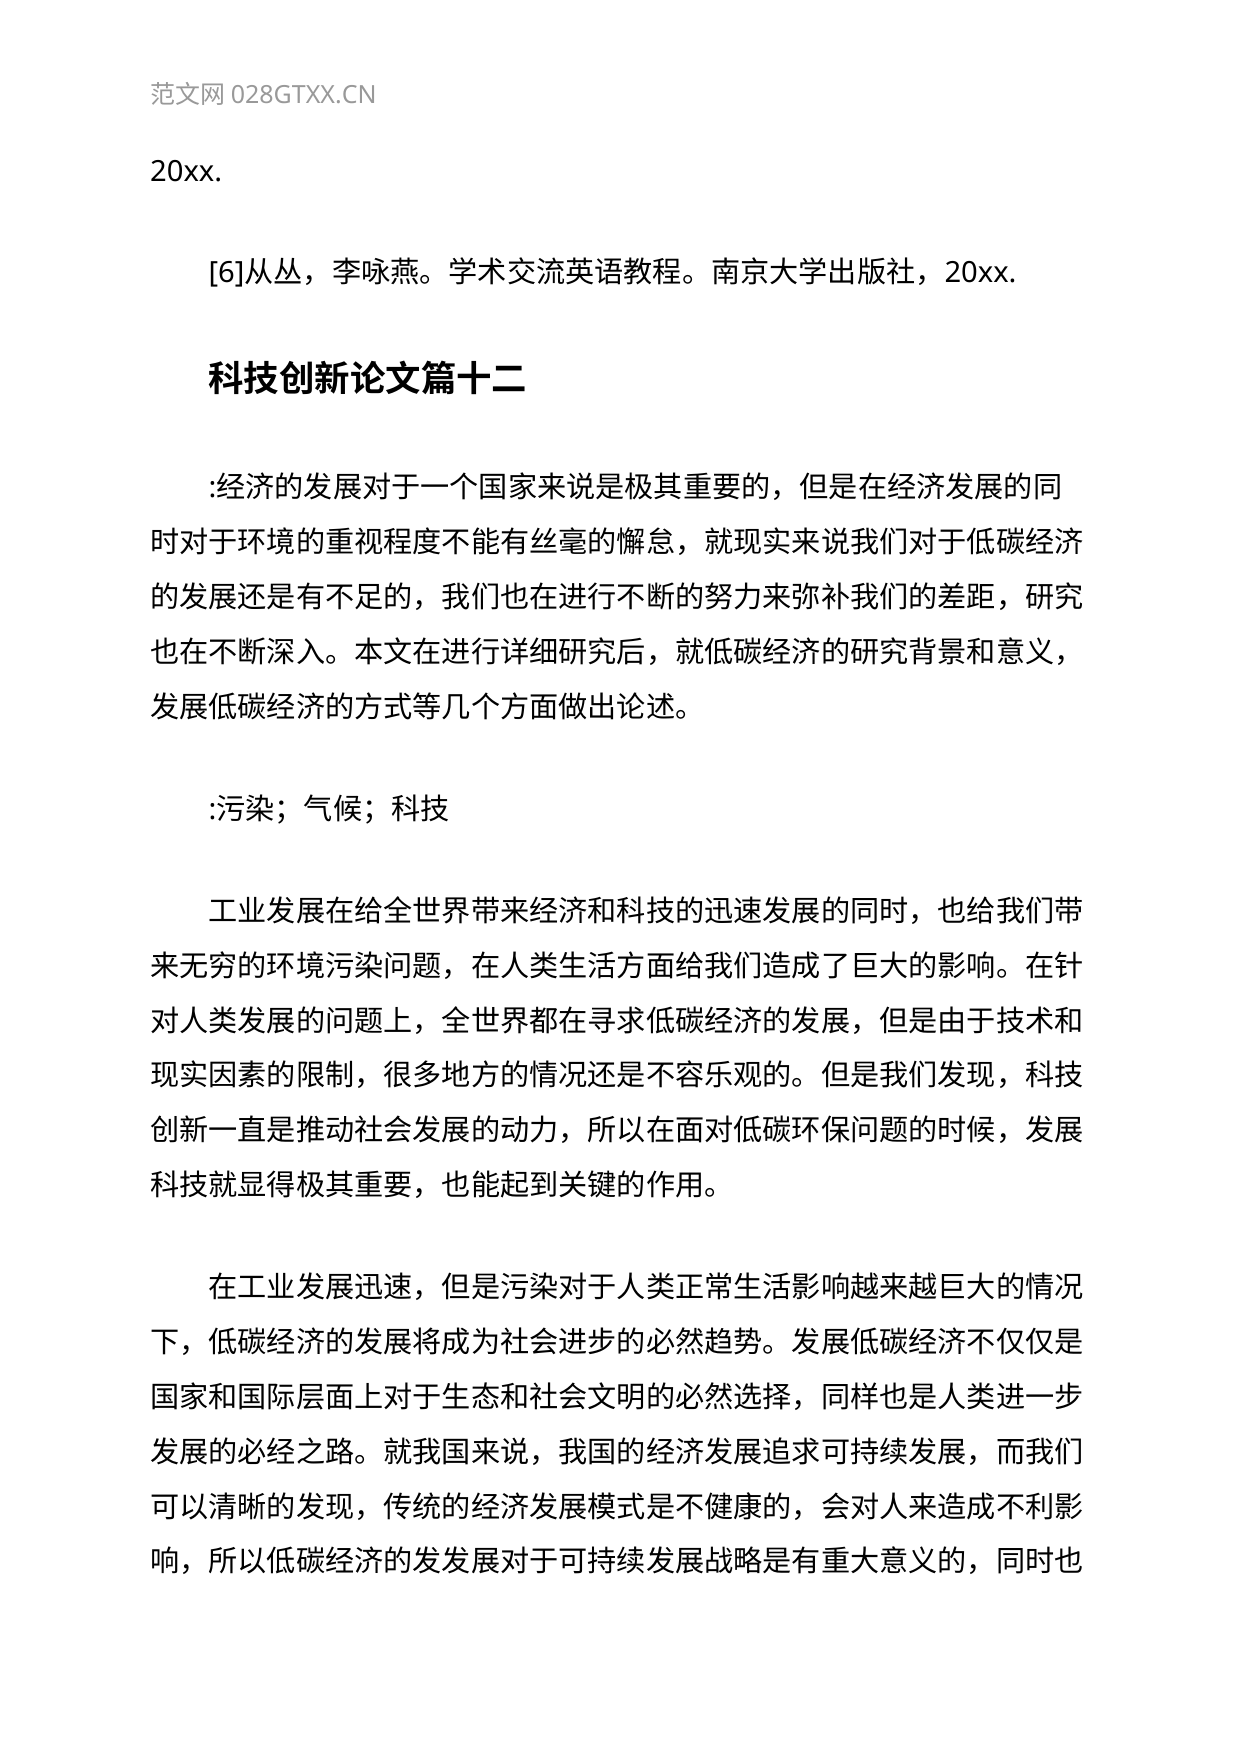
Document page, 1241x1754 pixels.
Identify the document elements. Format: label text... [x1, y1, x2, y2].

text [150, 1263, 1090, 1580]
text 工业发展在给全世界带来经济和科技的迅速发展的同时，也给我们带来无穷的环境污染问题，在人类生活方面给我们造成了巨大的影响。在针对人类发展的问题上，全世界都在寻求低碳经济的发展，但是由于技术和现实因素的限制，很多地方的情况还是不容乐观的。但是我们发现，科技创新一直是推动社会发展的动力，所以在面对低碳环保问题的时候，发展科技就显得极其重要，也能起到关键的作用。 [150, 887, 1090, 1204]
text :污染；气候；科技 [150, 785, 1090, 828]
text :经济的发展对于一个国家来说是极其重要的，但是在经济发展的同时对于环境的重视程度不能有丝毫的懈怠，就现实来说我们对于低碳经济的发展还是有不足的，我们也在进行不断的努力来弥补我们的差距，研究也在不断深入。本文在进行详细研究后，就低碳经济的研究背景和意义，发展低碳经济的方式等几个方面做出论述。 [150, 464, 1090, 726]
text 科技创新论文篇十二 [150, 350, 1090, 402]
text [150, 150, 1090, 190]
text [6]从丛，李咏燕。学术交流英语教程。南京大学出版社，20xx. [150, 248, 1090, 291]
